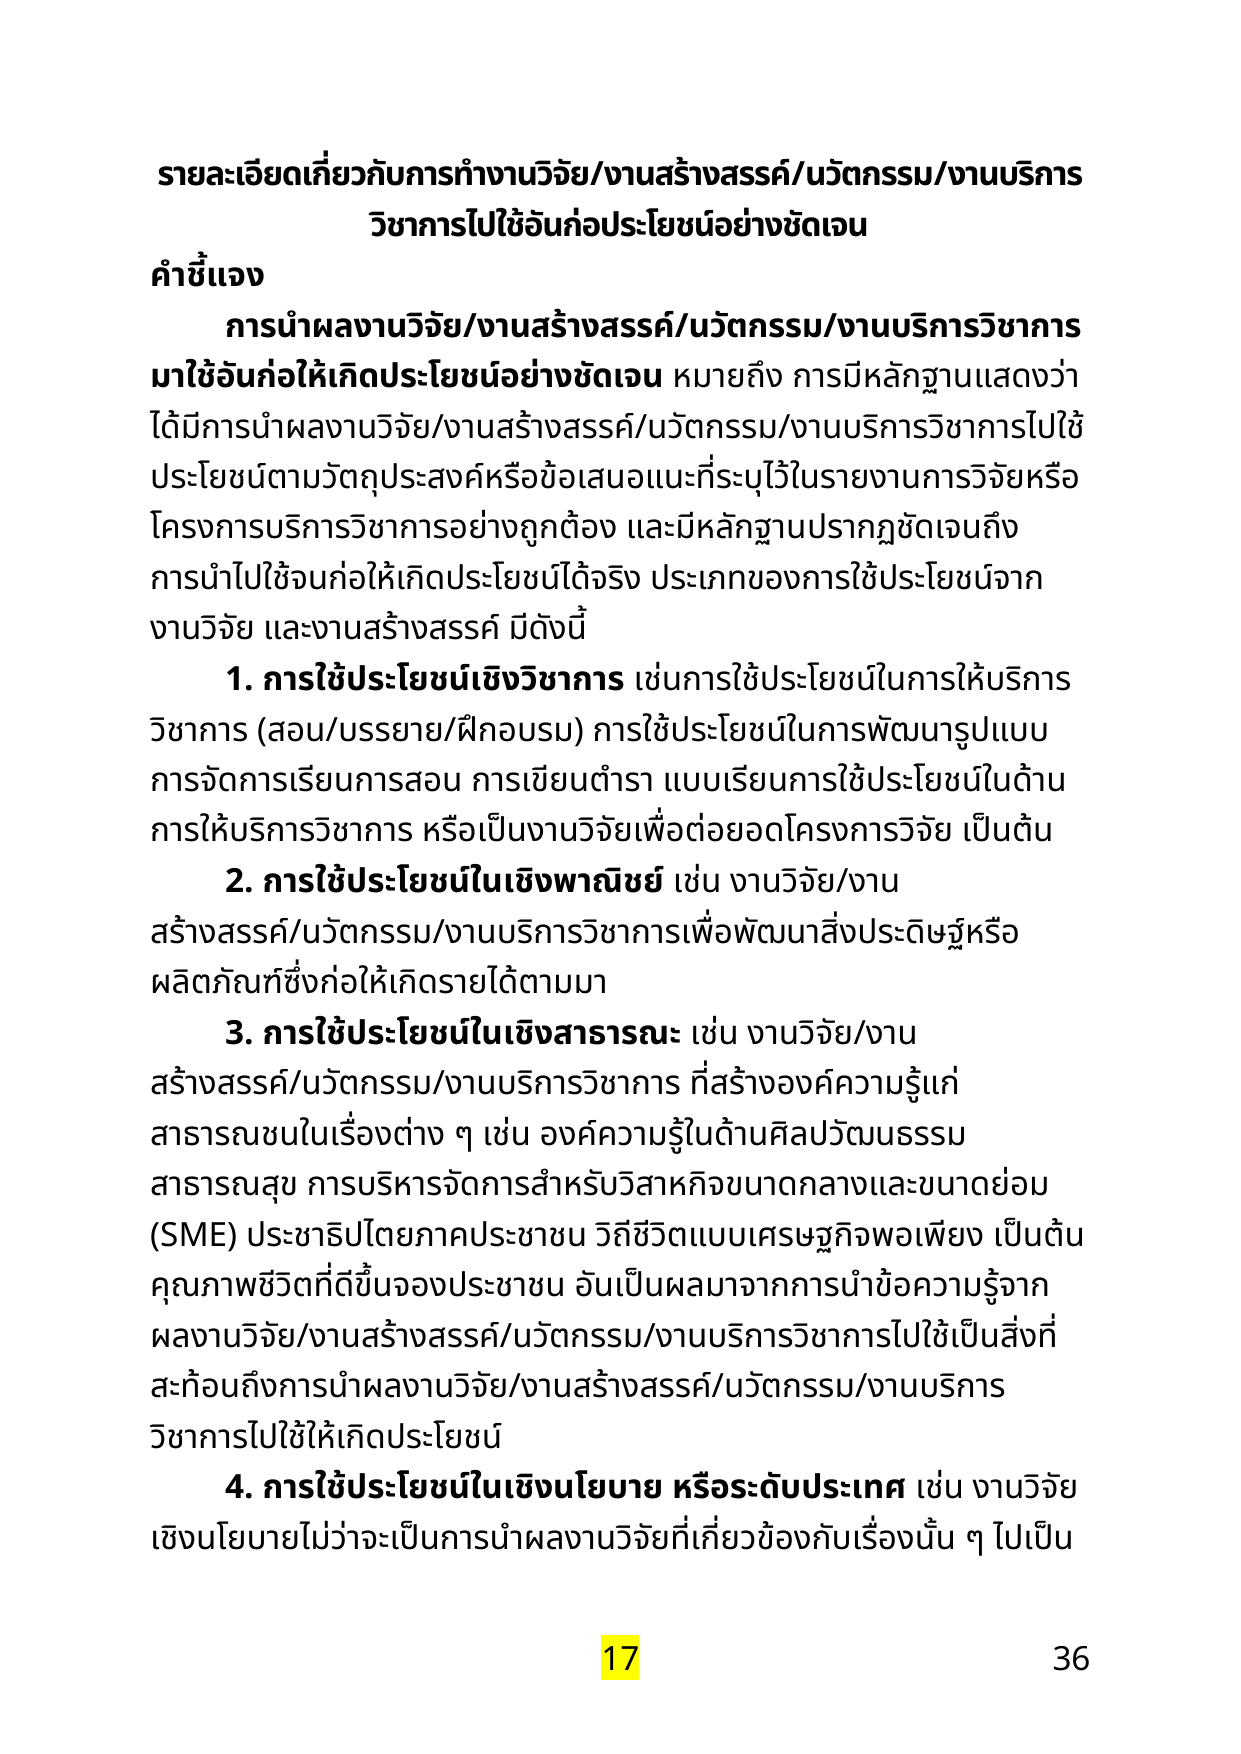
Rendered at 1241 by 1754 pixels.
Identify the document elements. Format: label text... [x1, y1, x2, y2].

text การนำผลงานวิจัย/งานสร้างสรรค์/นวัตกรรม/งานบริการวิชาการ มาใช้อันก่อให้เกิดประโยชน์อย่างชัดเจน หมายถึง การมีหลักฐานแสดงว่าได้มีการนำผลงานวิจัย/งานสร้างสรรค์/นวัตกรรม/งานบริการวิชาการไปใช้ประโยชน์ตามวัตถุประสงค์หรือข้อเสนอแนะที่ระบุไว้ในรายงานการวิจัยหรือโครงการบริการวิชาการอย่างถูกต้อง และมีหลักฐานปรากฏชัดเจนถึงการนำไปใช้จนก่อให้เกิดประโยชน์ได้จริง ประเภทของการใช้ประโยชน์จากงานวิจัย และงานสร้างสรรค์ มีดังนี้ [150, 301, 1090, 655]
text 1. การใช้ประโยชน์เชิงวิชาการ เช่นการใช้ประโยชน์ในการให้บริการวิชาการ (สอน/บรรยาย/ฝึกอบรม) การใช้ประโยชน์ในการพัฒนารูปแบบการจัดการเรียนการสอน การเขียนตำรา แบบเรียนการใช้ประโยชน์ในด้านการให้บริการวิชาการ หรือเป็นงานวิจัยเพื่อต่อยอดโครงการวิจัย เป็นต้น [150, 655, 1090, 857]
text คำชี้แจง [150, 251, 1090, 301]
text รายละเอียดเกี่ยวกับการทำงานวิจัย/งานสร้างสรรค์/นวัตกรรม/งานบริการวิชาการไปใช้อันก่อประโยชน์อย่างชัดเจน [150, 150, 1090, 251]
text 2. การใช้ประโยชน์ในเชิงพาณิชย์ เช่น งานวิจัย/งานสร้างสรรค์/นวัตกรรม/งานบริการวิชาการเพื่อพัฒนาสิ่งประดิษฐ์หรือผลิตภัณฑ์ซึ่งก่อให้เกิดรายได้ตามมา [150, 857, 1090, 1008]
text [150, 1463, 1090, 1564]
text 3. การใช้ประโยชน์ในเชิงสาธารณะ เช่น งานวิจัย/งานสร้างสรรค์/นวัตกรรม/งานบริการวิชาการ ที่สร้างองค์ความรู้แก่สาธารณชนในเรื่องต่าง ๆ เช่น องค์ความรู้ในด้านศิลปวัฒนธรรม สาธารณสุข การบริหารจัดการสำหรับวิสาหกิจขนาดกลางและขนาดย่อม (SME) ประชาธิปไตยภาคประชาชน วิถีชีวิตแบบเศรษฐกิจพอเพียง เป็นต้น คุณภาพชีวิตที่ดีขึ้นจองประชาชน อันเป็นผลมาจากการนำข้อความรู้จากผลงานวิจัย/งานสร้างสรรค์/นวัตกรรม/งานบริการวิชาการไปใช้เป็นสิ่งที่สะท้อนถึงการนำผลงานวิจัย/งานสร้างสรรค์/นวัตกรรม/งานบริการวิชาการไปใช้ให้เกิดประโยชน์ [150, 1008, 1090, 1463]
